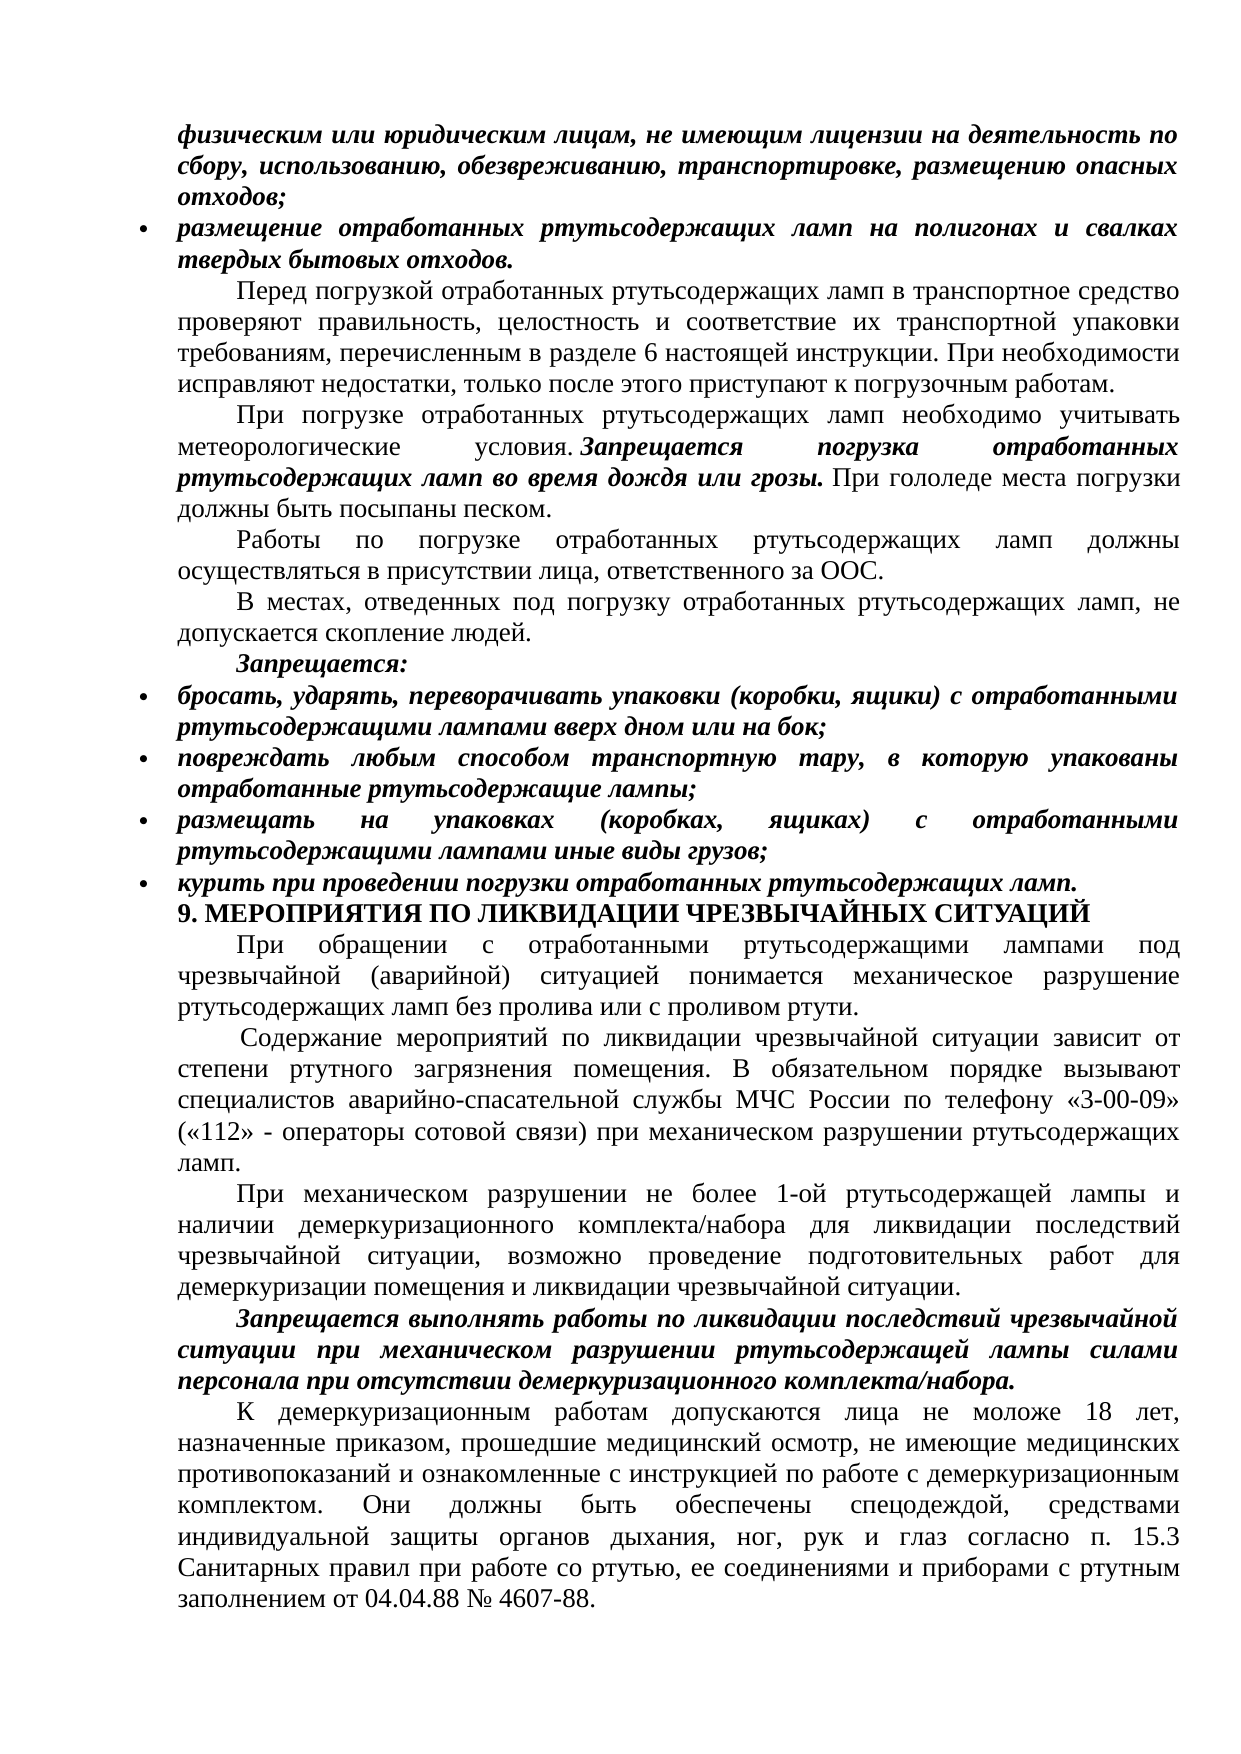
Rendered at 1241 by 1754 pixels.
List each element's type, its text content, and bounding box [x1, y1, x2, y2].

list повреждать любым способом транспортную тару, в которую упакованы отработанные ртутьсодержащие лампы; [140, 741, 1181, 803]
list размещать на упаковках (коробках, ящиках) с отработанными ртутьсодержащими лампами иные виды грузов; [140, 803, 1181, 866]
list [140, 118, 1181, 212]
list курить при проведении погрузки отработанных ртутьсодержащих ламп. [140, 866, 1181, 897]
text При обращении с отработанными ртутьсодержащими лампами под чрезвычайной (аварийной) ситуацией понимается механическое разрушение ртутьсодержащих ламп без пролива или с проливом ртути. [177, 928, 1181, 1021]
text Запрещается: [177, 648, 1181, 679]
text При погрузке отработанных ртутьсодержащих ламп необходимо учитывать метеорологические условия. Запрещается погрузка отработанных ртутьсодержащих ламп во время дождя или грозы. При гололеде места погрузки должны быть посыпаны песком. [177, 398, 1181, 523]
text В местах, отведенных под погрузку отработанных ртутьсодержащих ламп, не допускается скопление людей. [177, 585, 1181, 648]
list бросать, ударять, переворачивать упаковки (коробки, ящики) с отработанными ртутьсодержащими лампами вверх дном или на бок; [140, 679, 1181, 741]
text 9. МЕРОПРИЯТИЯ ПО ЛИКВИДАЦИИ ЧРЕЗВЫЧАЙНЫХ СИТУАЦИЙ [177, 897, 1181, 928]
text К демеркуризационным работам допускаются лица не моложе 18 лет, назначенные приказом, прошедшие медицинский осмотр, не имеющие медицинских противопоказаний и ознакомленные с инструкцией по работе с демеркуризационным комплектом. Они должны быть обеспечены спецодеждой, средствами индивидуальной защиты органов дыхания, ног, рук и глаз согласно п. 15.3 Санитарных правил при работе со ртутью, ее соединениями и приборами с ртутным заполнением от 04.04.88 № 4607-88. [177, 1395, 1181, 1613]
text При механическом разрушении не более 1-ой ртутьсодержащей лампы и наличии демеркуризационного комплекта/набора для ликвидации последствий чрезвычайной ситуации, возможно проведение подготовительных работ для демеркуризации помещения и ликвидации чрезвычайной ситуации. [177, 1177, 1181, 1302]
text Работы по погрузке отработанных ртутьсодержащих ламп должны осуществляться в присутствии лица, ответственного за ООС. [177, 523, 1181, 585]
text Запрещается выполнять работы по ликвидации последствий чрезвычайной ситуации при механическом разрушении ртутьсодержащей лампы силами персонала при отсутствии демеркуризационного комплекта/набора. [177, 1302, 1181, 1395]
text Содержание мероприятий по ликвидации чрезвычайной ситуации зависит от степени ртутного загрязнения помещения. В обязательном порядке вызывают специалистов аварийно-спасательной службы МЧС России по телефону «3-00-09» («112» - операторы сотовой связи) при механическом разрушении ртутьсодержащих ламп. [177, 1021, 1181, 1177]
text Перед погрузкой отработанных ртутьсодержащих ламп в транспортное средство проверяют правильность, целостность и соответствие их транспортной упаковки требованиям, перечисленным в разделе 6 настоящей инструкции. При необходимости исправляют недостатки, только после этого приступают к погрузочным работам. [177, 274, 1181, 398]
list размещение отработанных ртутьсодержащих ламп на полигонах и свалках твердых бытовых отходов. [140, 212, 1181, 274]
